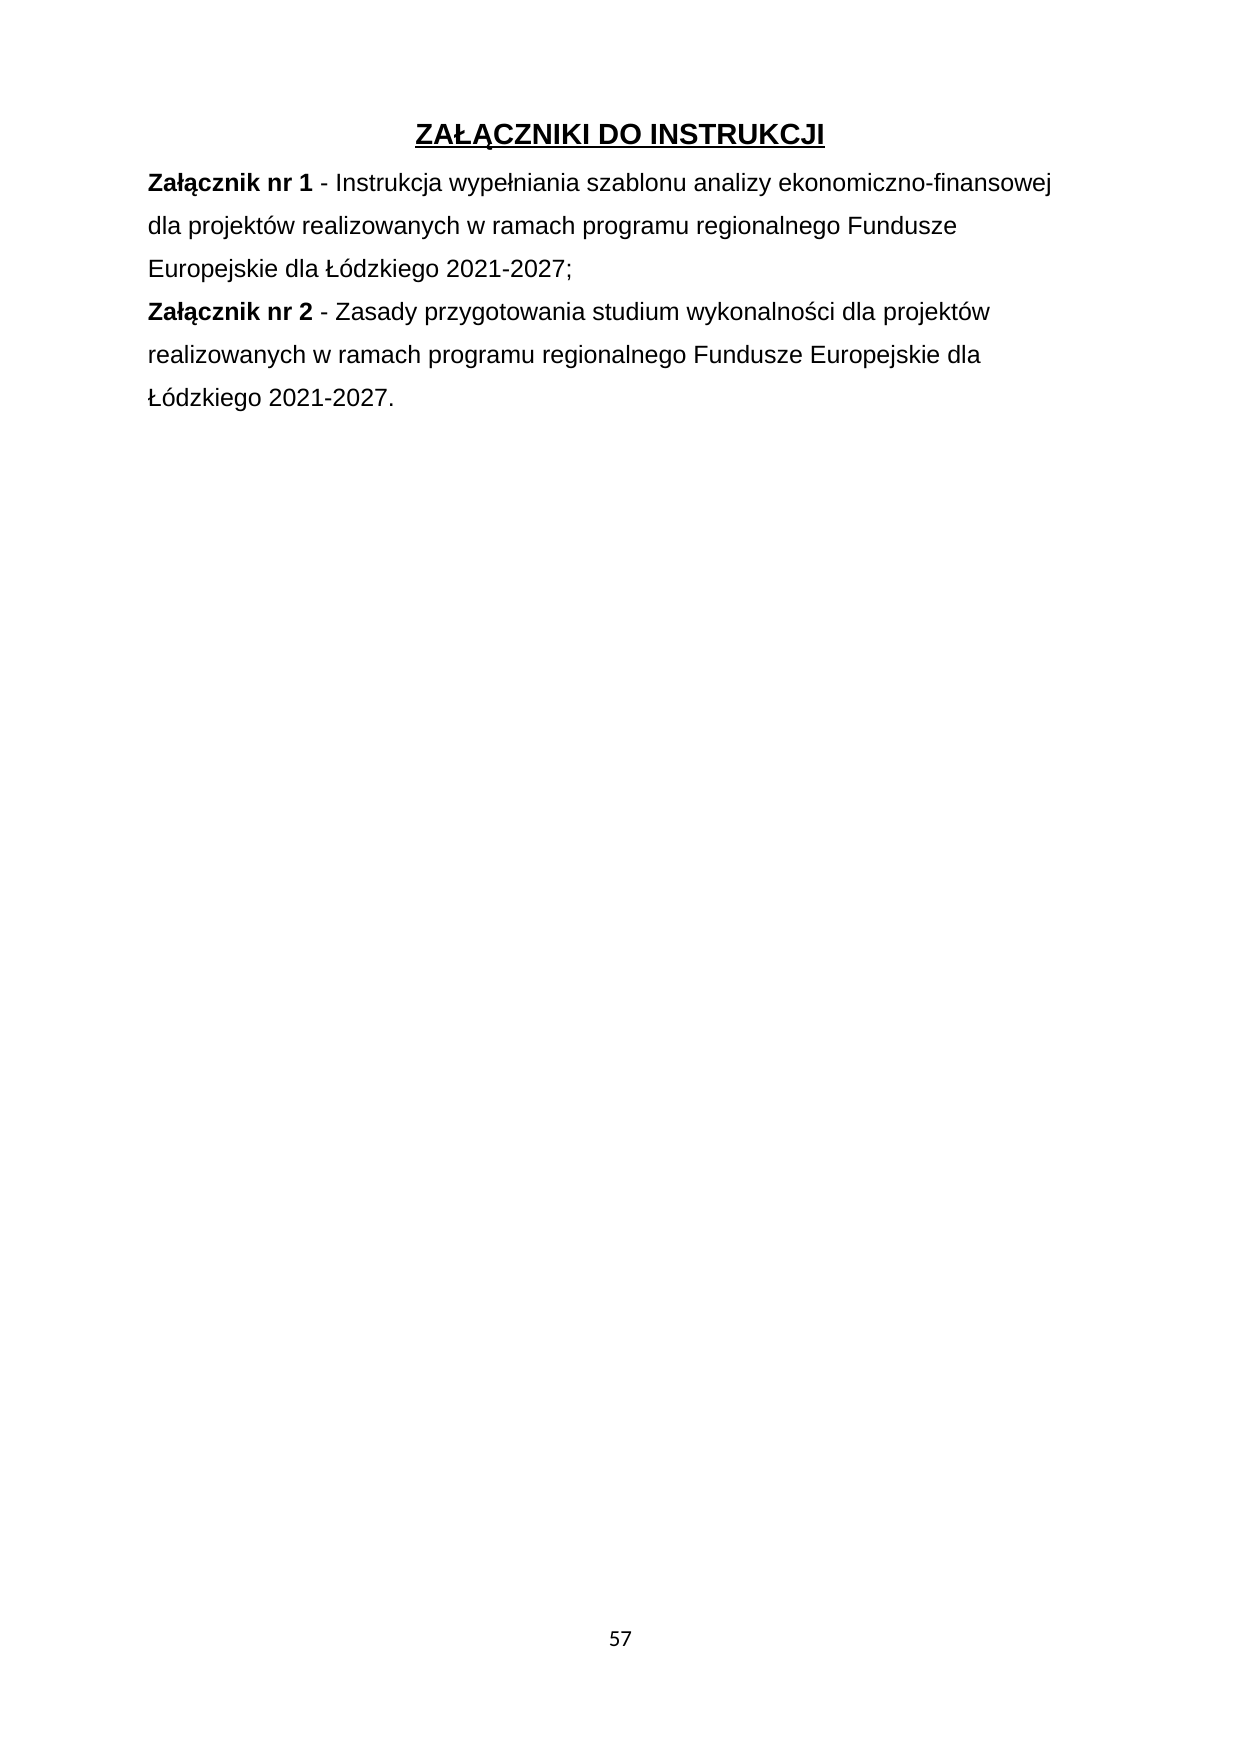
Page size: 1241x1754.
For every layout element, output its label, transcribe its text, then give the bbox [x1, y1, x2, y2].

text Załącznik nr 2 - Zasady przygotowania studium wykonalności dla projektów realizowanych w ramach programu regionalnego Fundusze Europejskie dla Łódzkiego 2021-2027. [148, 297, 1093, 412]
text ZAŁĄCZNIKI DO INSTRUKCJI [148, 117, 1093, 151]
text Załącznik nr 1 - Instrukcja wypełniania szablonu analizy ekonomiczno-finansowej dla projektów realizowanych w ramach programu regionalnego Fundusze Europejskie dla Łódzkiego 2021-2027; [148, 167, 1093, 282]
